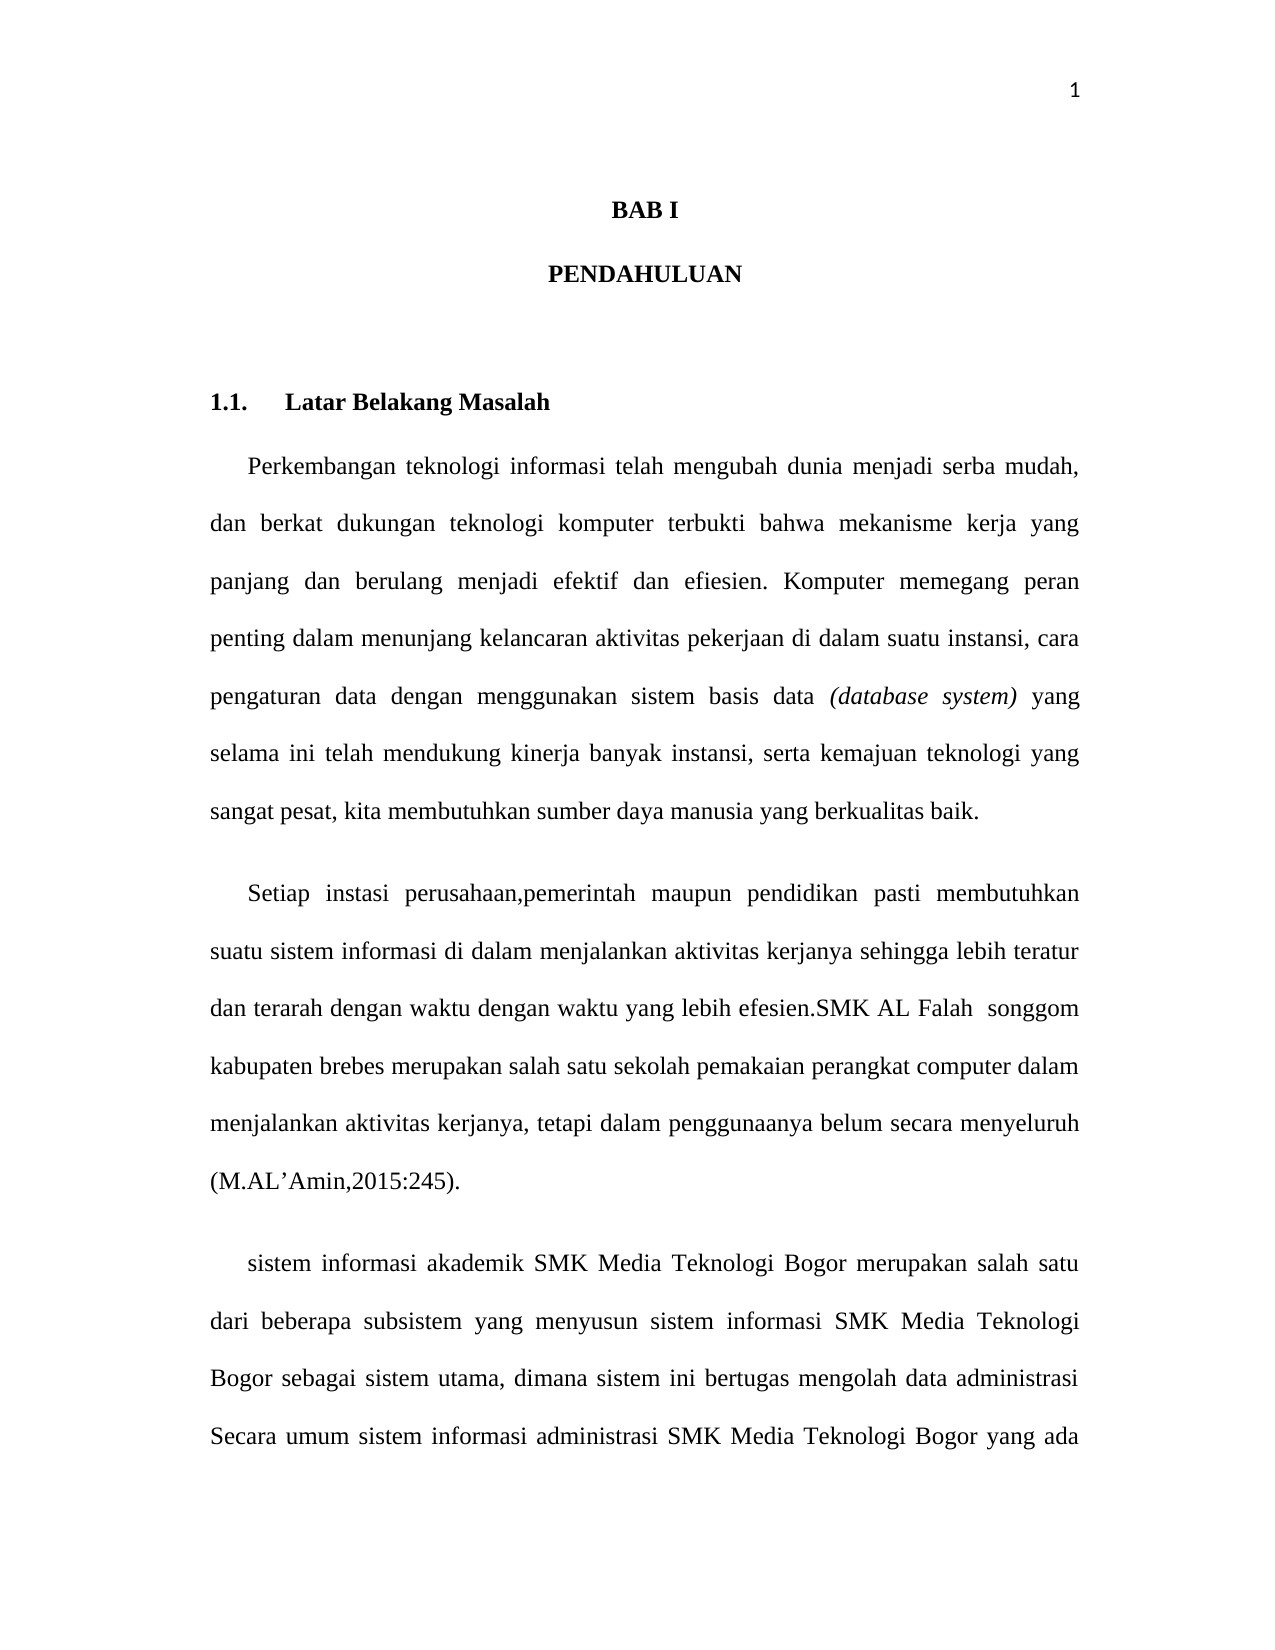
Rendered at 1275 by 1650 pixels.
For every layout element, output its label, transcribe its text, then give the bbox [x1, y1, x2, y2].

text PENDAHULUAN [210, 259, 1080, 288]
text Setiap instasi perusahaan,pemerintah maupun pendidikan pasti membutuhkan suatu sistem informasi di dalam menjalankan aktivitas kerjanya sehingga lebih teratur dan terarah dengan waktu dengan waktu yang lebih efesien.SMK AL Falah songgom kabupaten brebes merupakan salah satu sekolah pemakaian perangkat computer dalam menjalankan aktivitas kerjanya, tetapi dalam penggunaanya belum secara menyeluruh (M.AL’Amin,2015:245). [210, 878, 1080, 1194]
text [210, 1248, 1080, 1449]
text BAB I [210, 195, 1080, 224]
text Perkembangan teknologi informasi telah mengubah dunia menjadi serba mudah, dan berkat dukungan teknologi komputer terbukti bahwa mekanisme kerja yang panjang dan berulang menjadi efektif dan efiesien. Komputer memegang peran penting dalam menunjang kelancaran aktivitas pekerjaan di dalam suatu instansi, cara pengaturan data dengan menggunakan sistem basis data (database system) yang selama ini telah mendukung kinerja banyak instansi, serta kemajuan teknologi yang sangat pesat, kita membutuhkan sumber daya manusia yang berkualitas baik. [210, 451, 1080, 824]
list Latar Belakang Masalah [210, 387, 1080, 416]
